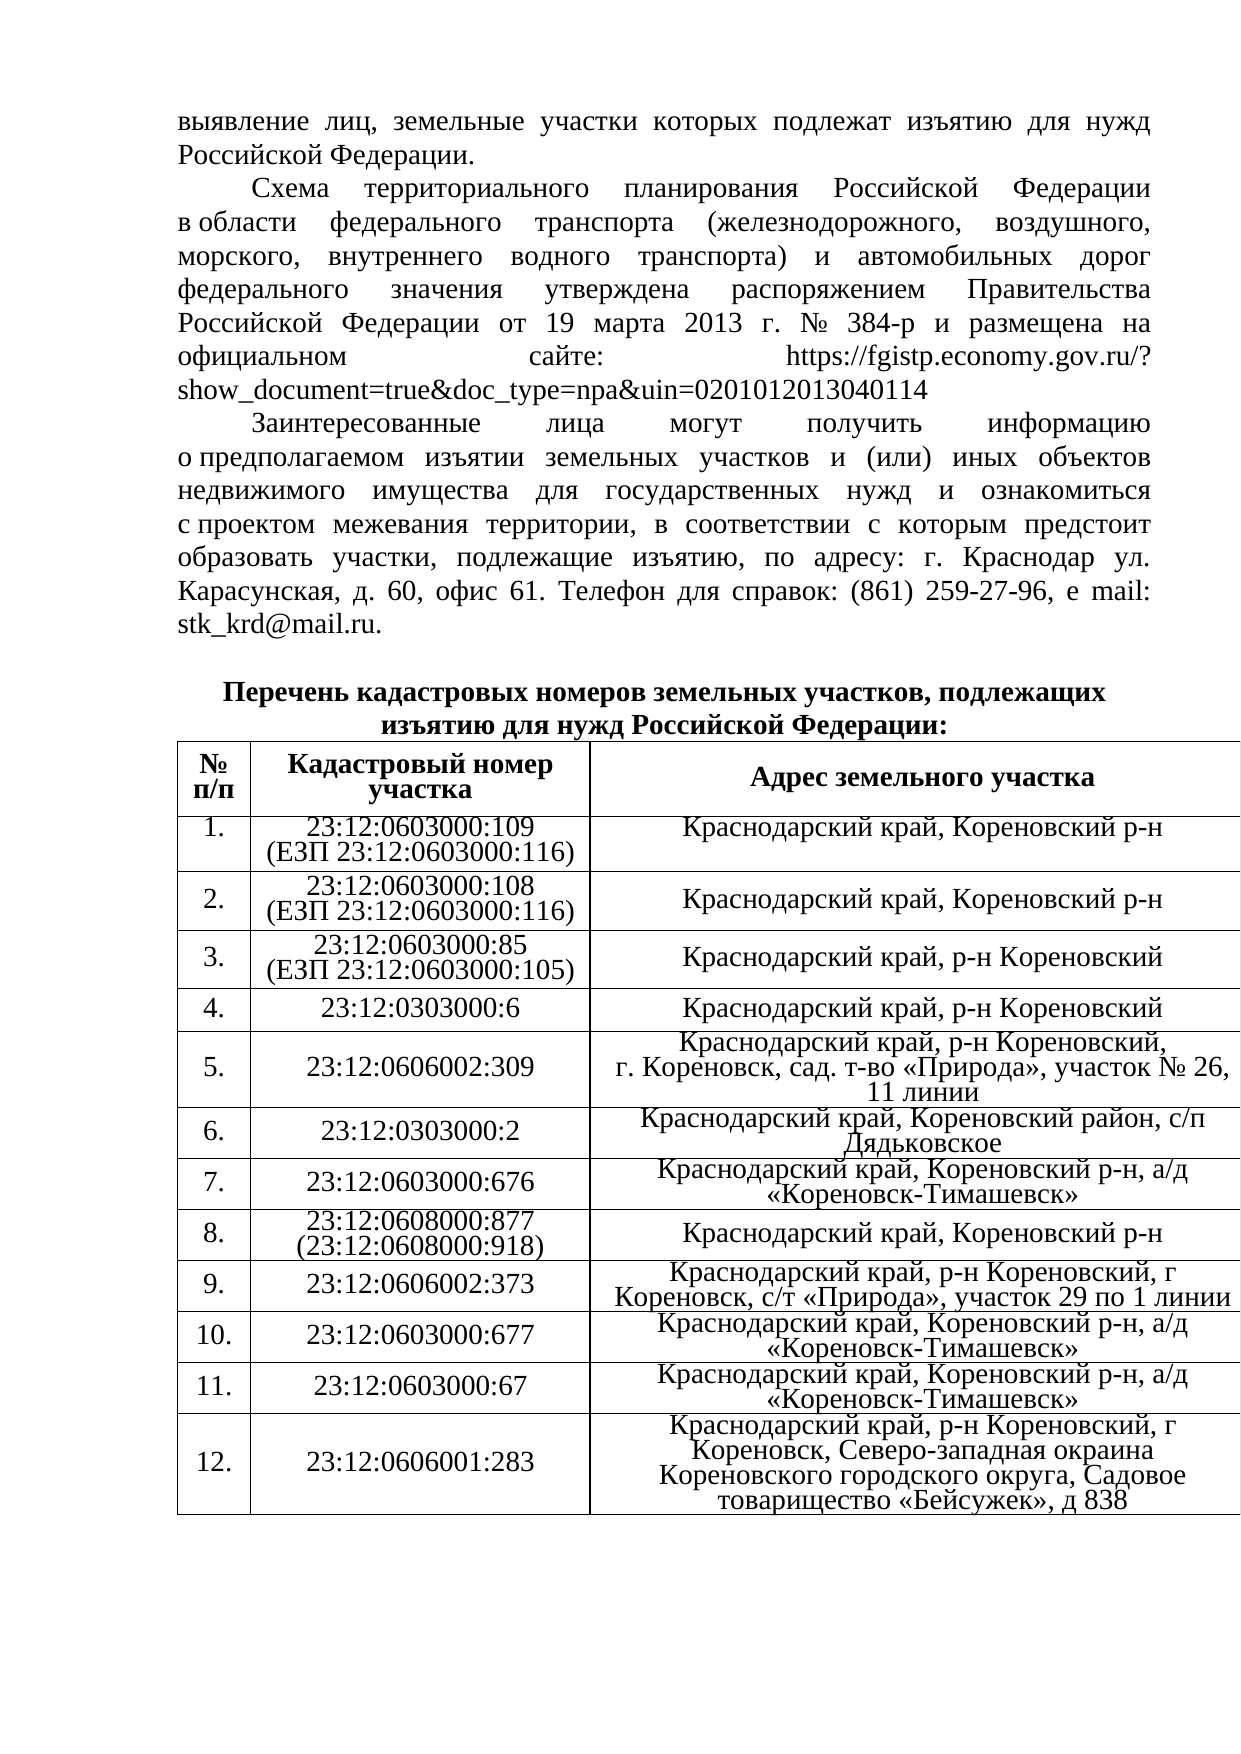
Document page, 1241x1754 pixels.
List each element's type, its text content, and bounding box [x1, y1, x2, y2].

table_cell 2. [178, 872, 250, 930]
table_cell Краснодарский край, Кореновский р-н [591, 817, 1240, 871]
table_cell 12. [178, 1414, 250, 1514]
table_cell 6. [178, 1108, 250, 1158]
table_cell 23:12:0303000:6 [251, 989, 589, 1031]
text Схема территориального планирования Российской Федерации в области федерального транспорта (железнодорожного, воздушного, морского, внутреннего водного транспорта) и автомобильных дорог федерального значения утверждена распоряжением Правительства Российской Федерации от 19 марта 2013 г. № 384-р и размещена на официальном сайте: https://fgistp.economy.gov.ru/?show_document=true&doc_type=npa&uin=0201012013040114 [177, 171, 1152, 405]
table_cell Краснодарский край, р-н Кореновский [591, 931, 1240, 988]
table_cell Краснодарский край, Кореновский р-н, а/д «Кореновск-Тимашевск» [591, 1363, 1240, 1413]
table_cell 7. [178, 1159, 250, 1209]
table_cell 23:12:0606001:283 [251, 1414, 589, 1514]
table_cell 23:12:0603000:108 (ЕЗП 23:12:0603000:116) [251, 872, 589, 930]
table_header Кадастровый номер участка [251, 742, 589, 816]
table_cell 1. [178, 817, 250, 871]
table_cell Краснодарский край, р-н Кореновский [591, 989, 1240, 1031]
table_cell Краснодарский край, Кореновский р-н, а/д «Кореновск-Тимашевск» [591, 1312, 1240, 1362]
table_header № п/п [178, 742, 250, 816]
table_cell Краснодарский край, р-н Кореновский, г. Кореновск, сад. т-во «Природа», участок № 26, 11 линии [591, 1032, 1240, 1107]
table_cell 23:12:0603000:67 [251, 1363, 589, 1413]
table_cell Краснодарский край, Кореновский район, с/п Дядьковское [591, 1108, 1240, 1158]
table_cell 23:12:0603000:677 [251, 1312, 589, 1362]
table_cell 8. [178, 1210, 250, 1260]
table_cell Краснодарский край, р-н Кореновский, г Кореновск, с/т «Природа», участок 29 по 1 линии [591, 1261, 1240, 1311]
table_header Адрес земельного участка [591, 742, 1240, 816]
table_cell 9. [178, 1261, 250, 1311]
table_cell 5. [178, 1032, 250, 1107]
table_cell Краснодарский край, р-н Кореновский, г Кореновск, Северо-западная окраина Кореновского городского округа, Садовое товарищество «Бейсужек», д 838 [591, 1414, 1240, 1514]
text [177, 103, 1152, 171]
table_cell 10. [178, 1312, 250, 1362]
table_cell Краснодарский край, Кореновский р-н, а/д «Кореновск-Тимашевск» [591, 1159, 1240, 1209]
table_cell 23:12:0608000:877 (23:12:0608000:918) [251, 1210, 589, 1260]
table_cell 23:12:0303000:2 [251, 1108, 589, 1158]
text Перечень кадастровых номеров земельных участков, подлежащих изъятию для нужд Российской Федерации: [177, 674, 1152, 741]
table_cell 23:12:0606002:309 [251, 1032, 589, 1107]
text Заинтересованные лица могут получить информацию о предполагаемом изъятии земельных участков и (или) иных объектов недвижимого имущества для государственных нужд и ознакомиться с проектом межевания территории, в соответствии с которым предстоит образовать участки, подлежащие изъятию, по адресу: г. Краснодар ул. Карасунская, д. 60, офис 61. Телефон для справок: (861) 259-27-96, е mail: stk_krd@mail.ru. [177, 405, 1152, 640]
table_cell 23:12:0603000:109 (ЕЗП 23:12:0603000:116) [251, 817, 589, 871]
table_cell 11. [178, 1363, 250, 1413]
table_cell 3. [178, 931, 250, 988]
table_cell 23:12:0603000:85 (ЕЗП 23:12:0603000:105) [251, 931, 589, 988]
table_cell Краснодарский край, Кореновский р-н [591, 872, 1240, 930]
table_cell Краснодарский край, Кореновский р-н [591, 1210, 1240, 1260]
table_cell 23:12:0603000:676 [251, 1159, 589, 1209]
table_cell 23:12:0606002:373 [251, 1261, 589, 1311]
table_cell 4. [178, 989, 250, 1031]
